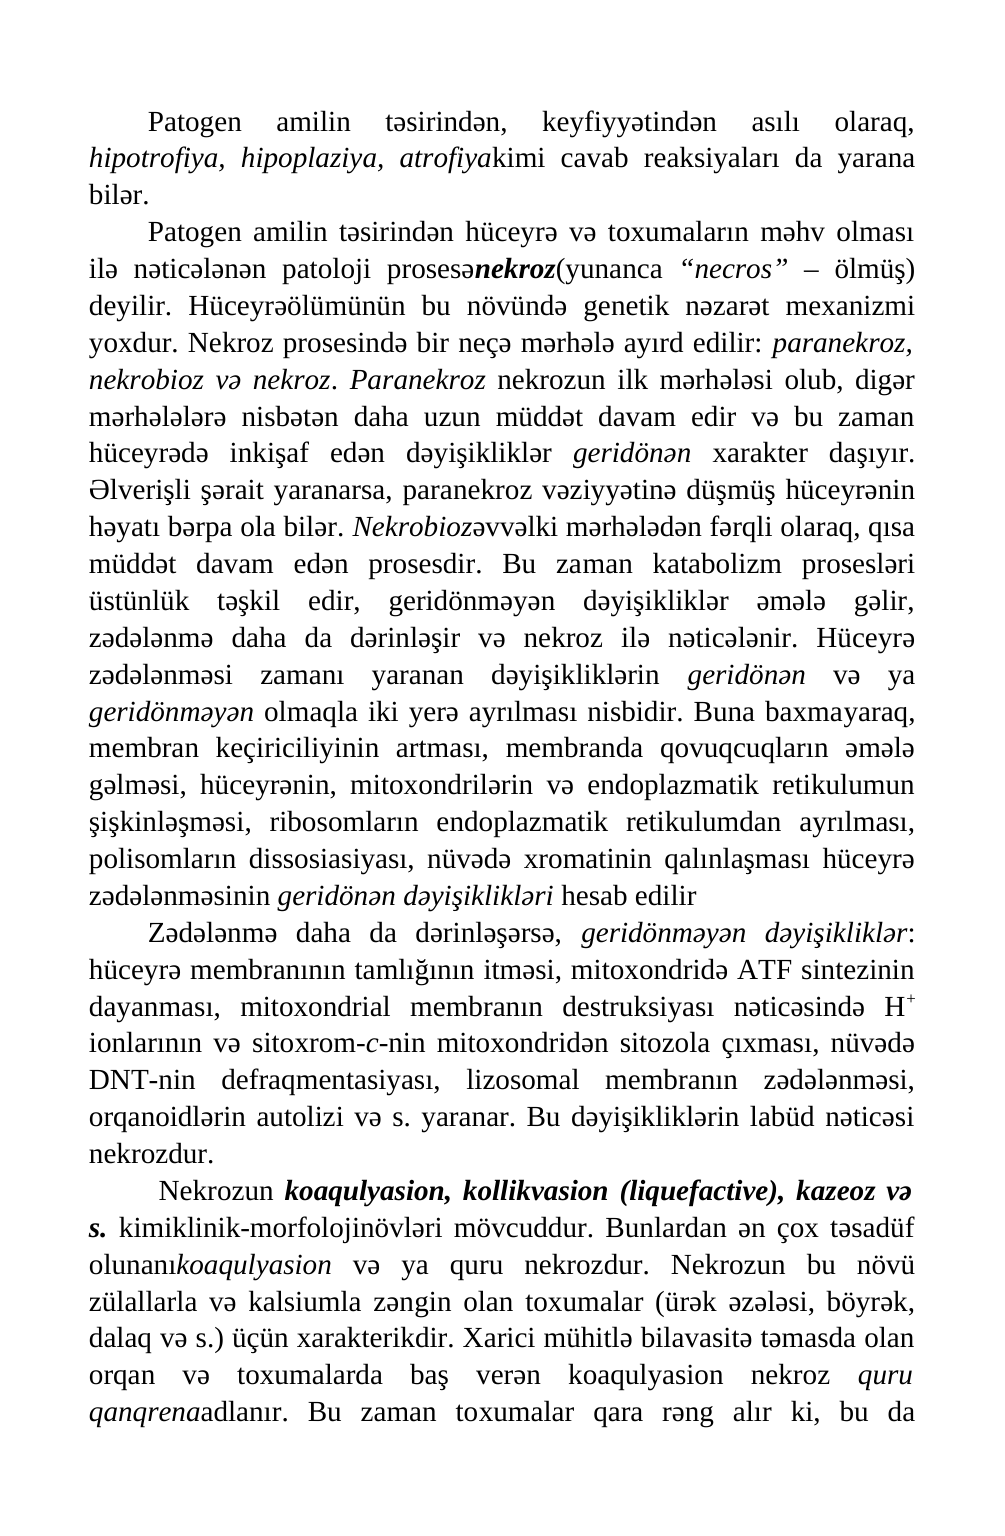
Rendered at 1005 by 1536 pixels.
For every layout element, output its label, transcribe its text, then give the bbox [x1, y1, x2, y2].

text Patogen amilin təsirindən, keyfiyyətindən asılı olaraq, hipotrofiya, hipoplaziya, atrofiyakimi cavab reaksiyaları da yarana bilər. [89, 104, 915, 211]
text Patogen amilin təsirindən hüceyrə və toxumaların məhv olması ilə nəticələnən patoloji prosesənekroz(yunanca “necros” – ölmüş) deyilir. Hüceyrəölümünün bu növündə genetik nəzarət mexanizmi yoxdur. Nekroz prosesində bir neçə mərhələ ayırd edilir: paranekroz, nekrobioz və nekroz. Paranekroz nekrozun ilk mərhələsi olub, digər mərhələlərə nisbətən daha uzun müddət davam edir və bu zaman hüceyrədə inkişaf edən dəyişikliklər geridönən xarakter daşıyır. Əlverişli şərait yaranarsa, paranekroz vəziyyətinə düşmüş hüceyrənin həyatı bərpa ola bilər. Nekrobiozəvvəlki mərhələdən fərqli olaraq, qısa müddət davam edən prosesdir. Bu zaman katabolizm prosesləri üstünlük təşkil edir, geridönməyən dəyişikliklər əmələ gəlir, zədələnmə daha da dərinləşir və nekroz ilə nəticələnir. Hüceyrə zədələnməsi zamanı yaranan dəyişikliklərin geridönən və ya geridönməyən olmaqla iki yerə ayrılması nisbidir. Buna baxmayaraq, membran keçiriciliyinin artması, membranda qovuqcuqların əmələ gəlməsi, hüceyrənin, mitoxondrilərin və endoplazmatik retikulumun şişkinləşməsi, ribosomların endoplazmatik retikulumdan ayrılması, polisomların dissosiasiyası, nüvədə xromatinin qalınlaşması hüceyrə zədələnməsinin geridönən dəyişiklikləri hesab edilir [89, 214, 915, 912]
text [89, 1173, 915, 1428]
text Zədələnmə daha da dərinləşərsə, geridönməyən dəyişikliklər: hüceyrə membranının tamlığının itməsi, mitoxondridə ATF sintezinin dayanması, mitoxondrial membranın destruksiyası nəticəsində H+ ionlarının və sitoxrom-c-nin mitoxondridən sitozola çıxması, nüvədə DNT-nin defraqmentasiyası, lizosomal membranın zədələnməsi, orqanoidlərin autolizi və s. yaranar. Bu dəyişikliklərin labüd nəticəsi nekrozdur. [89, 915, 915, 1170]
